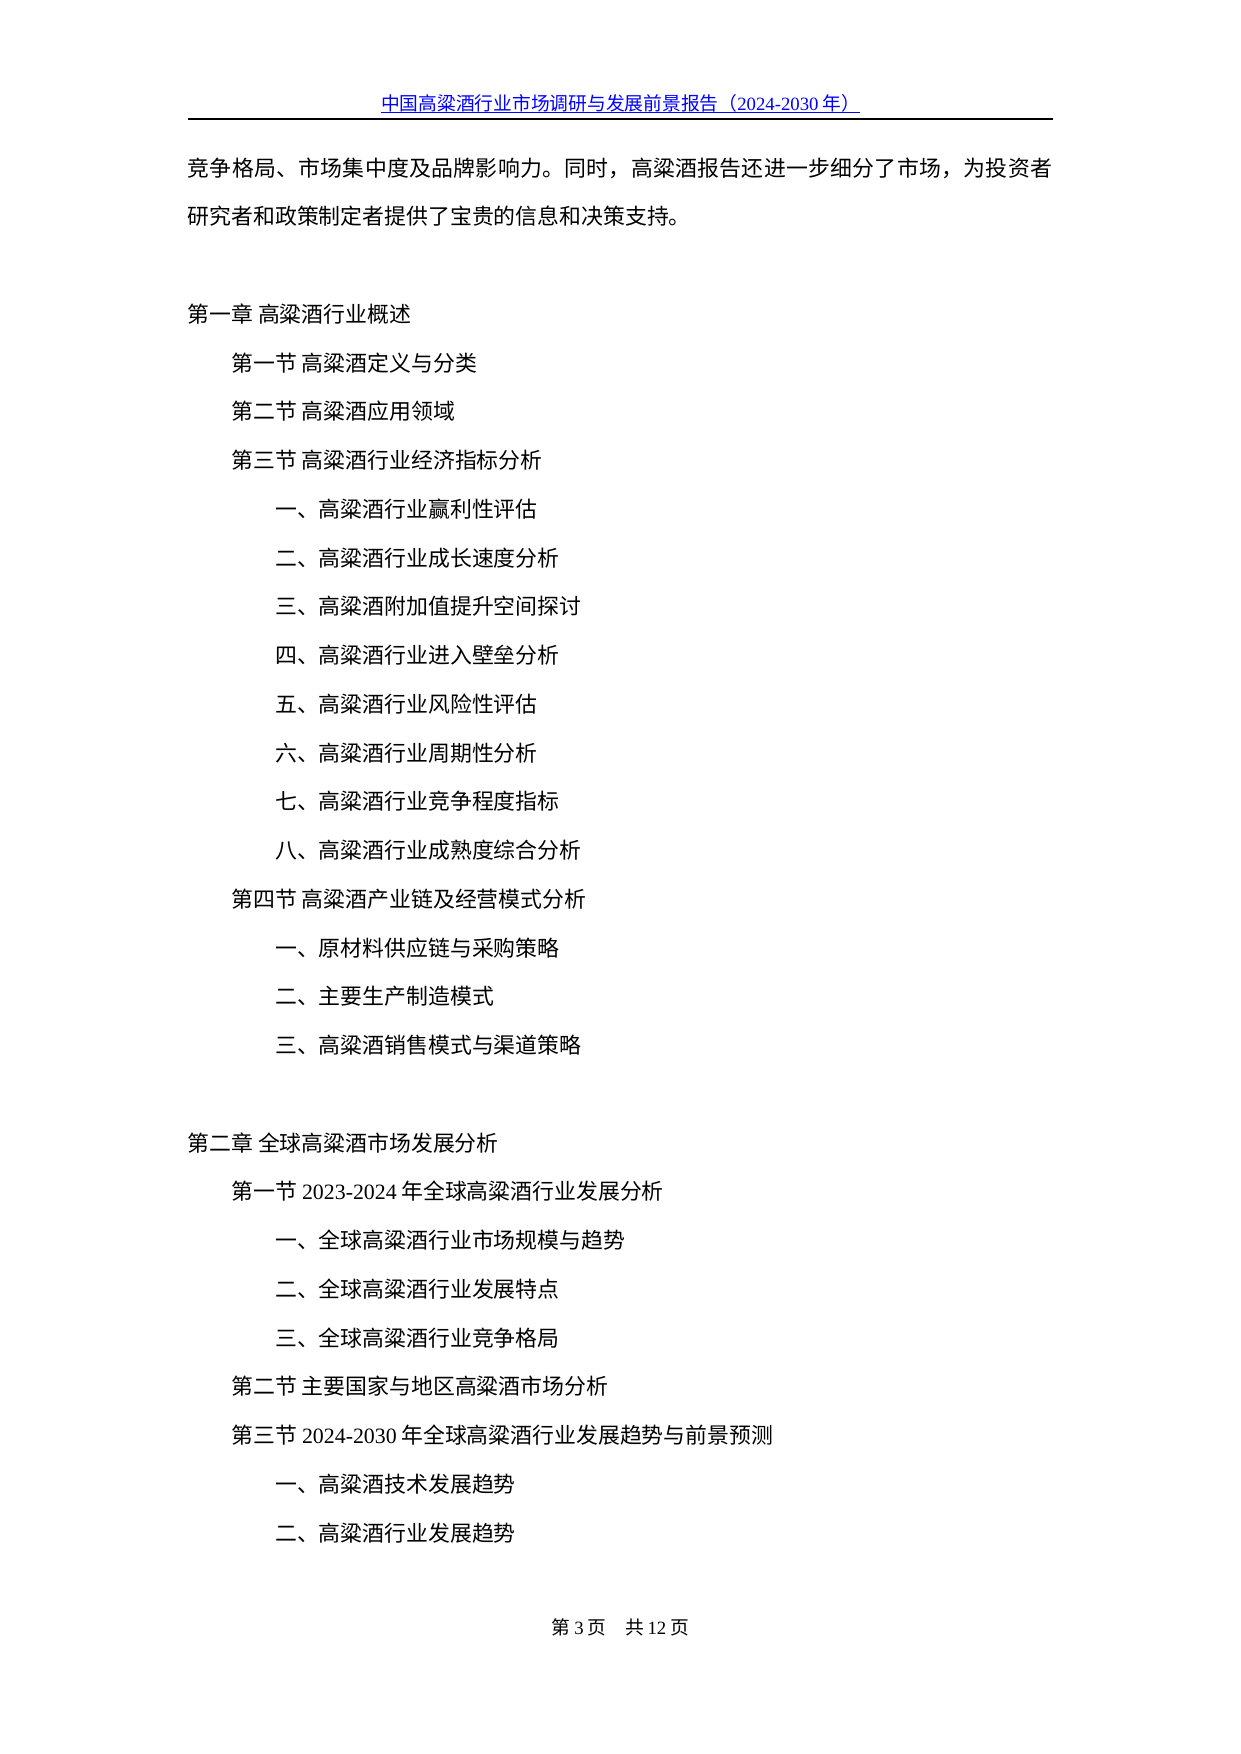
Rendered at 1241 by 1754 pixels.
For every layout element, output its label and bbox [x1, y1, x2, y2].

text [187, 150, 1053, 1548]
